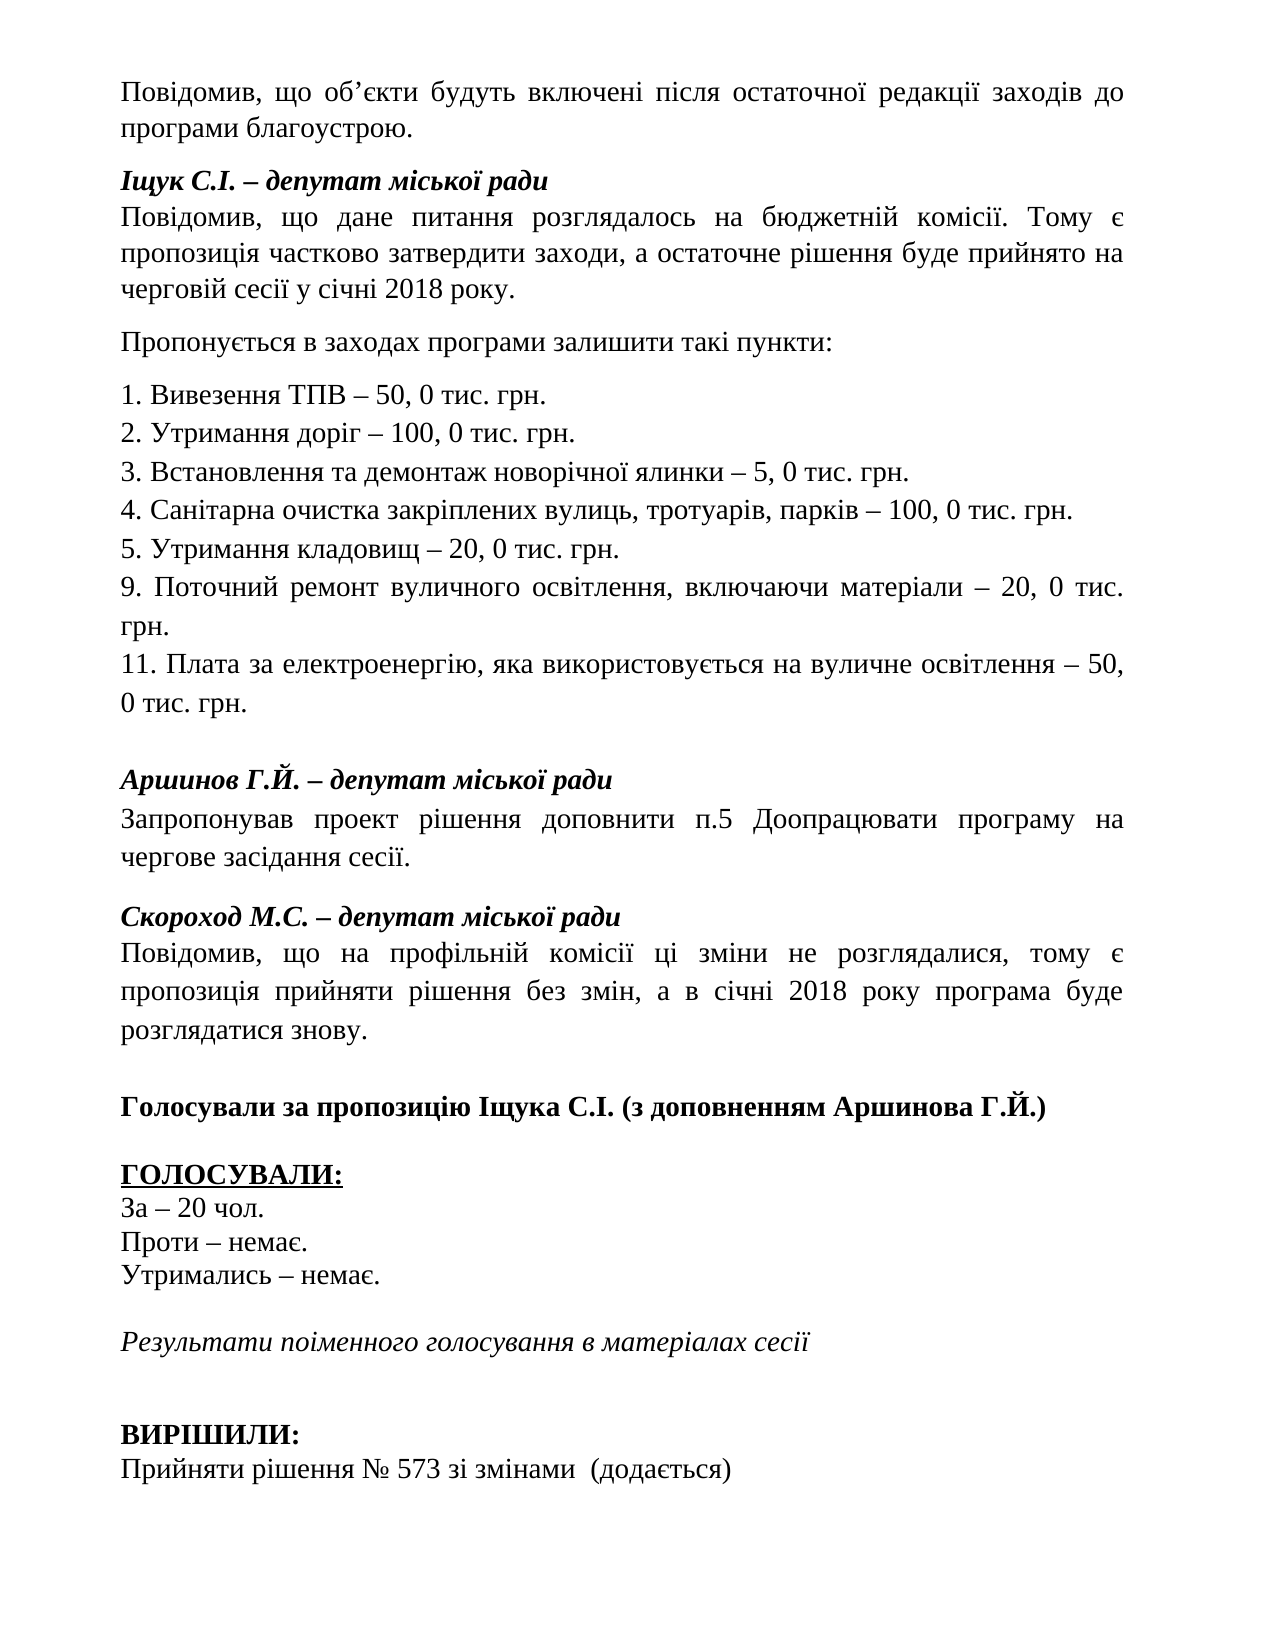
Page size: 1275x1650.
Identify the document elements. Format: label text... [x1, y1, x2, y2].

list Встановлення та демонтаж новорічної ялинки – 5, 0 тис. грн. [120, 454, 1125, 487]
text ГОЛОСУВАЛИ: [120, 1157, 1120, 1190]
text Утримались – немає. [120, 1257, 1120, 1291]
list Санітарна очистка закріплених вулиць, тротуарів, парків – 100, 0 тис. грн. [120, 492, 1125, 526]
text Пропонується в заходах програми залишити такі пункти: [120, 324, 1125, 358]
text Повідомив, що дане питання розглядалось на бюджетній комісії. Тому є пропозиція частково затвердити заходи, а остаточне рішення буде прийнято на черговій сесії у січні 2018 року. [120, 199, 1125, 305]
text Іщук С.І. – депутат міської ради [120, 163, 1125, 196]
list 11. Плата за електроенергію, яка використовується на вуличне освітлення – 50, 0 тис. грн. [120, 647, 1125, 719]
list Голосували за пропозицію Іщука С.І. (з доповненням Аршинова Г.Й.) [120, 1089, 1125, 1123]
list Запропонував проект рішення доповнити п.5 Доопрацювати програму на чергове засідання сесії. [120, 801, 1125, 873]
list Утримання кладовищ – 20, 0 тис. грн. [120, 531, 1125, 564]
text Проти – немає. [120, 1224, 1120, 1257]
text За – 20 чол. [120, 1190, 1120, 1224]
list Вивезення ТПВ – 50, 0 тис. грн. [120, 377, 1125, 410]
text Скороход М.С. – депутат міської ради [120, 899, 1125, 932]
list Аршинов Г.Й. – депутат міської ради [120, 762, 1125, 796]
text ВИРІШИЛИ: [120, 1417, 1120, 1451]
list Утримання доріг – 100, 0 тис. грн. [120, 415, 1125, 449]
text Прийняти рішення № 573 зі змінами (додається) [120, 1451, 1120, 1484]
list Повідомив, що на профільній комісії ці зміни не розглядалися, тому є пропозиція прийняти рішення без змін, а в січні 2018 року програма буде розглядатися знову. [120, 935, 1125, 1046]
list 9. Поточний ремонт вуличного освітлення, включаючи матеріали – 20, 0 тис. грн. [120, 569, 1125, 642]
text Повідомив, що об’єкти будуть включені після остаточної редакції заходів до програми благоустрою. [120, 74, 1125, 143]
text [120, 1324, 1120, 1358]
